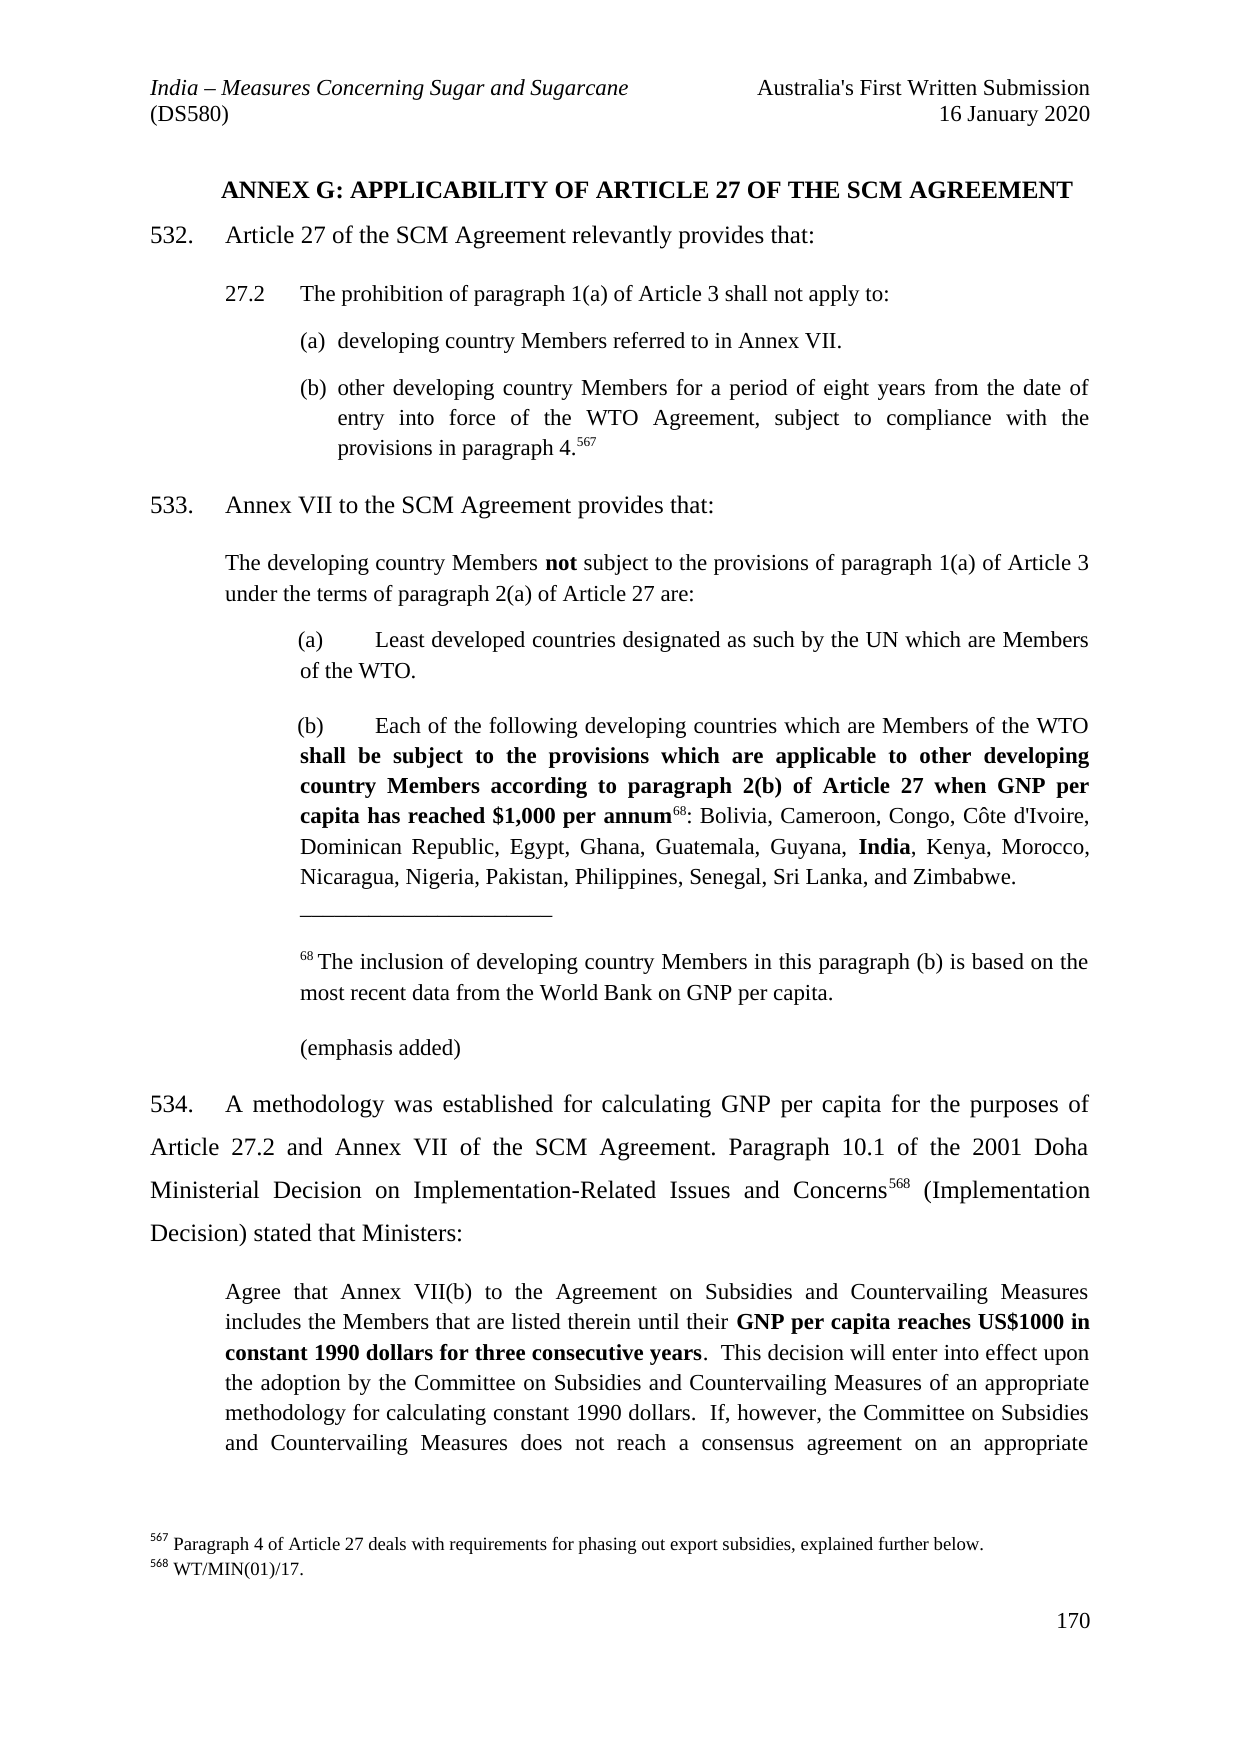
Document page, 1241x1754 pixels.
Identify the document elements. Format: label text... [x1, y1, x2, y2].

list 27.2 The prohibition of paragraph 1(a) of Article 3 shall not apply to: [150, 280, 1090, 307]
text The developing country Members not subject to the provisions of paragraph 1(a) of Article 3 under the terms of paragraph 2(a) of Article 27 are: [225, 549, 1090, 606]
subtitle Annex G: Applicability of Article 27 of the SCM Agreement [150, 175, 1090, 204]
list Article 27 of the SCM Agreement relevantly provides that: [150, 221, 1090, 249]
text 68 The inclusion of developing country Members in this paragraph (b) is based on the most recent data from the World Bank on GNP per capita. [300, 948, 1090, 1005]
list Each of the following developing countries which are Members of the WTO shall be subject to the provisions which are applicable to other developing country Members according to paragraph 2(b) of Article 27 when GNP per capita has reached $1,000 per annum68: Bolivia, Cameroon, Congo, Côte d'Ivoire, Dominican Republic, Egypt, Ghana, Guatemala, Guyana, India, Kenya, Morocco, Nicaragua, Nigeria, Pakistan, Philippines, Senegal, Sri Lanka, and Zimbabwe. [297, 712, 1090, 889]
list Least developed countries designated as such by the UN which are Members of the WTO. [298, 627, 1090, 683]
text (emphasis added) [300, 1034, 1090, 1060]
list developing country Members referred to in Annex VII. [300, 327, 1090, 353]
list Annex VII to the SCM Agreement provides that: [150, 490, 1090, 518]
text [225, 1278, 1090, 1456]
list other developing country Members for a period of eight years from the date of entry into force of the WTO Agreement, subject to compliance with the provisions in paragraph 4. [300, 374, 1090, 461]
text ______________________ [300, 893, 1090, 919]
list A methodology was established for calculating GNP per capita for the purposes of Article 27.2 and Annex VII of the SCM Agreement. Paragraph 10.1 of the 2001 Doha Ministerial Decision on Implementation-Related Issues and Concerns (Implementation Decision) stated that Ministers: [150, 1089, 1090, 1247]
